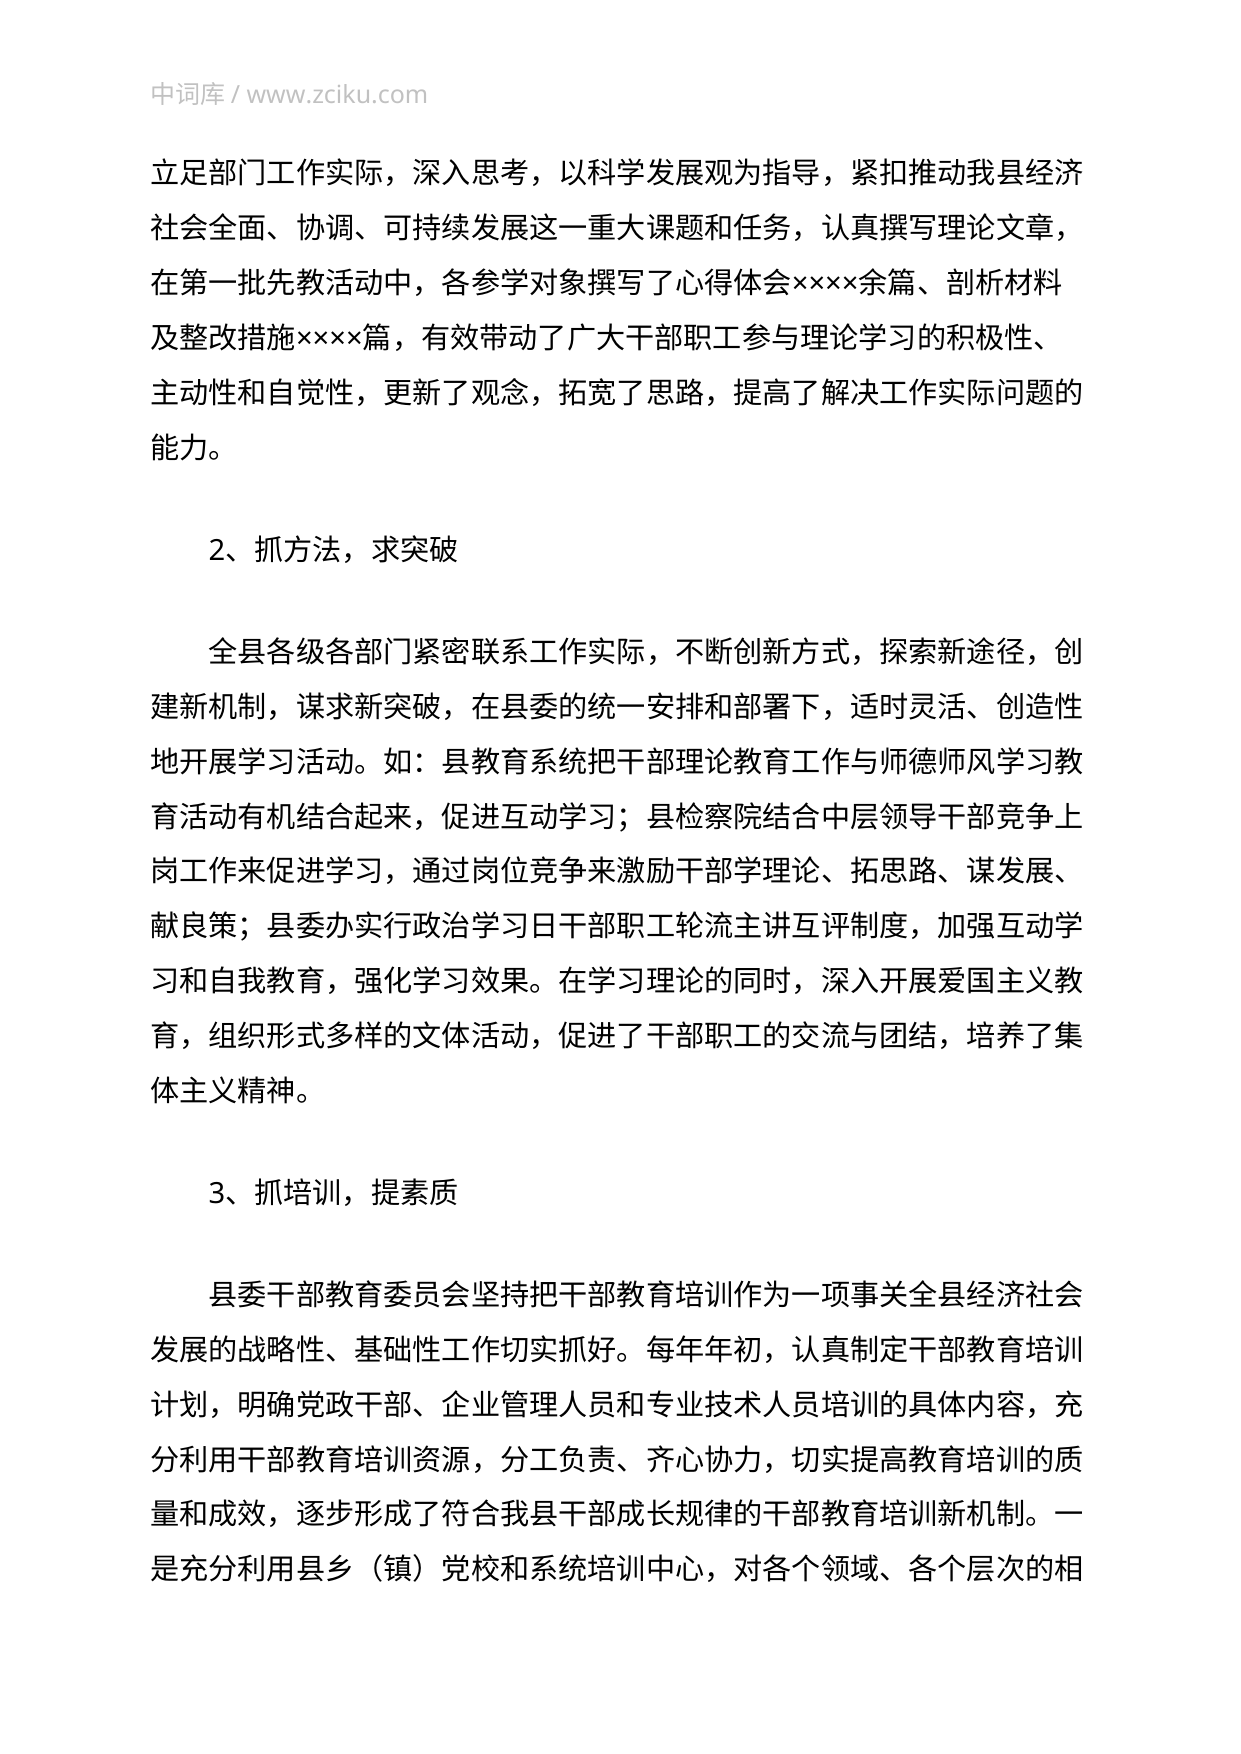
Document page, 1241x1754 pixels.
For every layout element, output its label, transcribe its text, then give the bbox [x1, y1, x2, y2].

text 3、抓培训，提素质 [150, 1169, 1090, 1212]
text 2、抓方法，求突破 [150, 526, 1090, 569]
text 全县各级各部门紧密联系工作实际，不断创新方式，探索新途径，创建新机制，谋求新突破，在县委的统一安排和部署下，适时灵活、创造性地开展学习活动。如：县教育系统把干部理论教育工作与师德师风学习教育活动有机结合起来，促进互动学习；县检察院结合中层领导干部竞争上岗工作来促进学习，通过岗位竞争来激励干部学理论、拓思路、谋发展、献良策；县委办实行政治学习日干部职工轮流主讲互评制度，加强互动学习和自我教育，强化学习效果。在学习理论的同时，深入开展爱国主义教育，组织形式多样的文体活动，促进了干部职工的交流与团结，培养了集体主义精神。 [150, 628, 1090, 1110]
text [150, 150, 1090, 467]
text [150, 1271, 1090, 1588]
